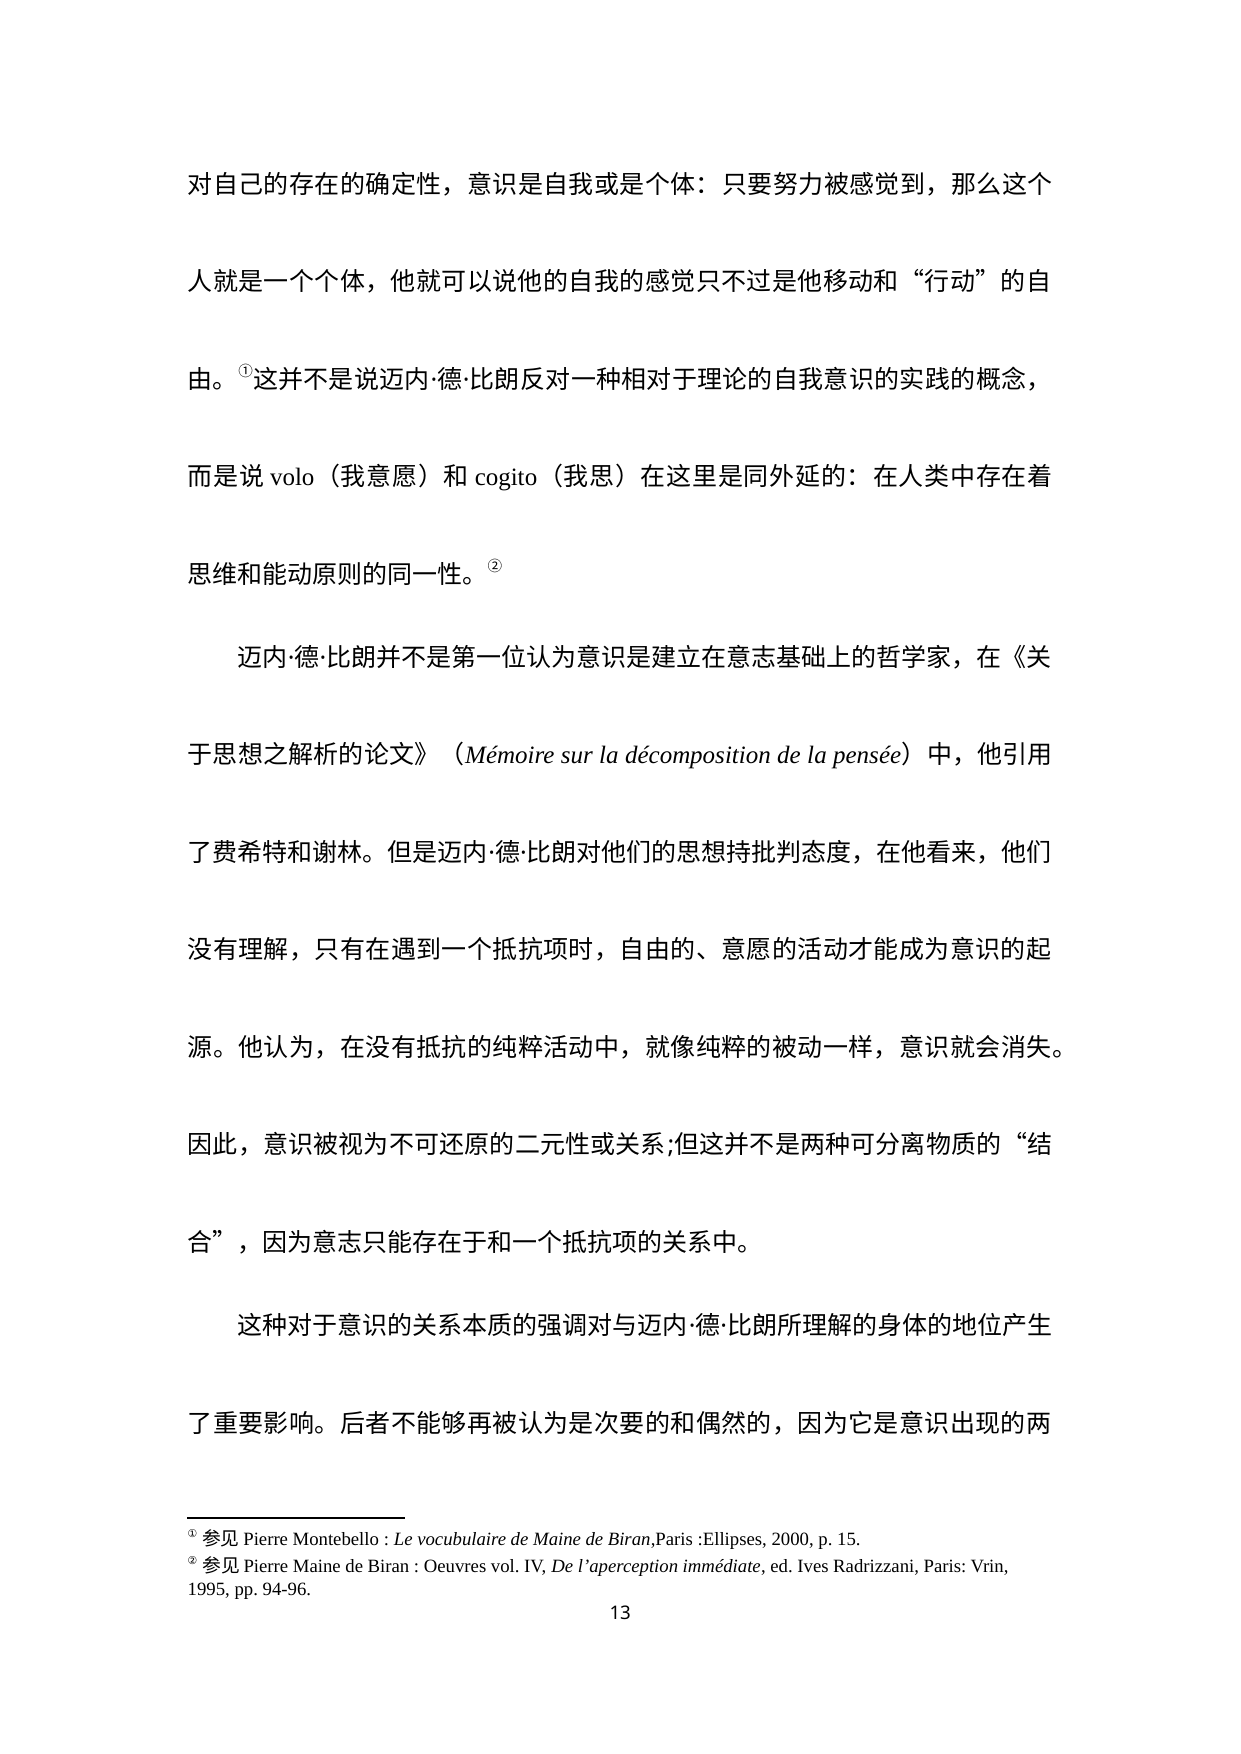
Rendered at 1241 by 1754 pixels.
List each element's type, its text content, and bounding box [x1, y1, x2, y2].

text 迈内·德·比朗并不是第一位认为意识是建立在意志基础上的哲学家，在《关于思想之解析的论文》（Mémoire sur la décomposition de la pensée）中，他引用了费希特和谢林。但是迈内·德·比朗对他们的思想持批判态度，在他看来，他们没有理解，只有在遇到一个抵抗项时，自由的、意愿的活动才能成为意识的起源。他认为，在没有抵抗的纯粹活动中，就像纯粹的被动一样，意识就会消失。因此，意识被视为不可还原的二元性或关系;但这并不是两种可分离物质的“结合”，因为意志只能存在于和一个抵抗项的关系中。 [187, 623, 1053, 1273]
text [187, 1291, 1053, 1454]
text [187, 150, 1053, 605]
